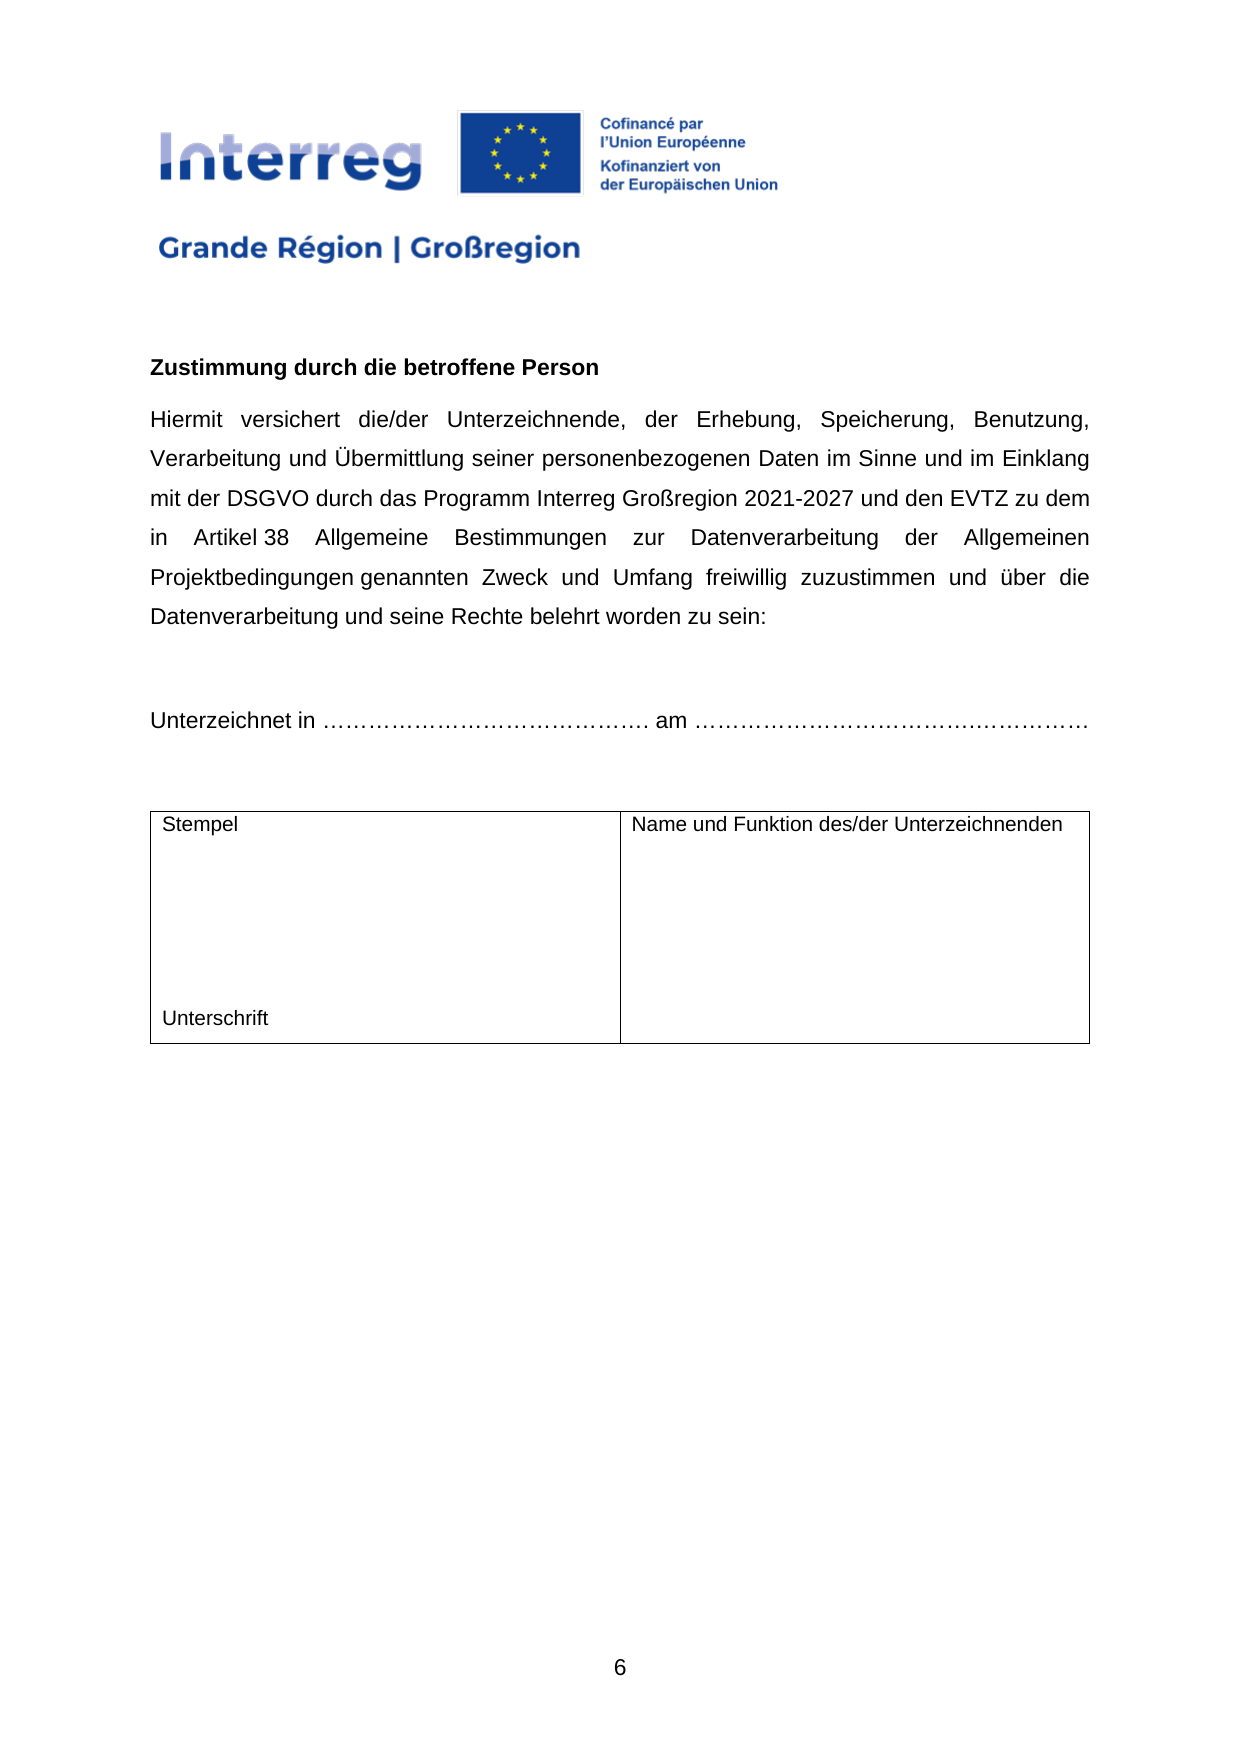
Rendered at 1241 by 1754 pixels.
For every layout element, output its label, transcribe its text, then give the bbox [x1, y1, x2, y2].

picture [150, 73, 793, 309]
text Unterzeichnet in ……………………………………. am ……………………………….…………… [150, 707, 1090, 733]
table_header Name und Funktion des/der Unterzeichnenden [621, 812, 1089, 1043]
text Hiermit versichert die/der Unterzeichnende, der Erhebung, Speicherung, Benutzung, Verarbeitung und Übermittlung seiner personenbezogenen Daten im Sinne und im Einklang mit der DSGVO durch das Programm Interreg Großregion 2021-2027 und den EVTZ zu dem in Artikel 38 Allgemeine Bestimmungen zur Datenverarbeitung der Allgemeinen Projektbedingungen genannten Zweck und Umfang freiwillig zuzustimmen und über die Datenverarbeitung und seine Rechte belehrt worden zu sein: [150, 406, 1090, 629]
table_header Stempel Unterschrift [151, 812, 620, 1043]
text Zustimmung durch die betroffene Person [150, 354, 1090, 380]
